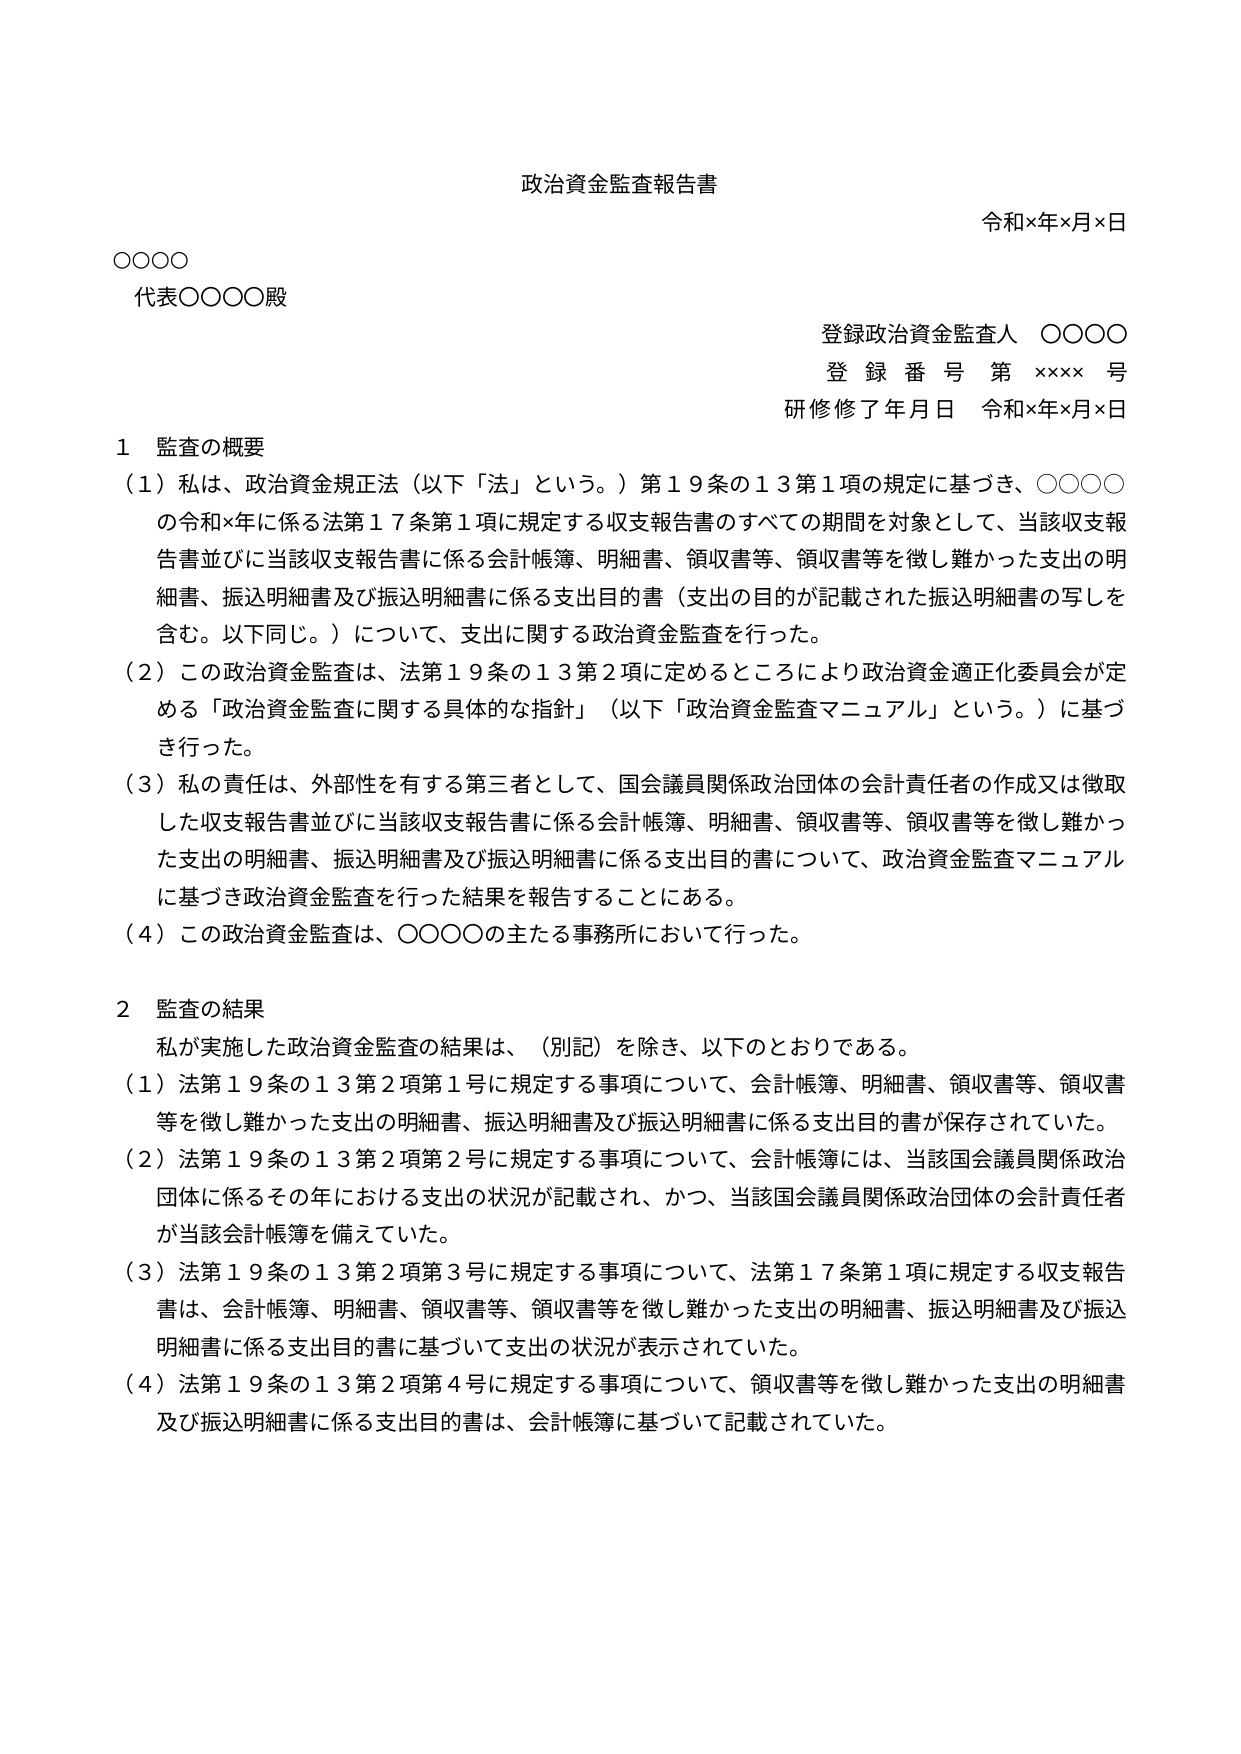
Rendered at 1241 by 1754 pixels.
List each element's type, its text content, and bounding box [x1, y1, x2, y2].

text 政治資金監査報告書 [112, 164, 1128, 202]
text １ 監査の概要 [112, 427, 1128, 464]
text （４）この政治資金監査は、〇〇〇〇の主たる事務所において行った。 [112, 914, 1128, 952]
text （２）法第１９条の１３第２項第２号に規定する事項について、会計帳簿には、当該国会議員関係政治団体に係るその年における支出の状況が記載され、かつ、当該国会議員関係政治団体の会計責任者が当該会計帳簿を備えていた。 [112, 1139, 1128, 1252]
text 研修修了年月日 令和×年×月×日 [112, 389, 1128, 427]
text （１）私は、政治資金規正法（以下「法」という。）第１９条の１３第１項の規定に基づき、○○○○の令和×年に係る法第１７条第１項に規定する収支報告書のすべての期間を対象として、当該収支報告書並びに当該収支報告書に係る会計帳簿、明細書、領収書等、領収書等を徴し難かった支出の明細書、振込明細書及び振込明細書に係る支出目的書（支出の目的が記載された振込明細書の写しを含む。以下同じ。）について、支出に関する政治資金監査を行った。 [112, 464, 1128, 652]
text 代表〇〇〇〇殿 [112, 277, 1128, 314]
text 令和×年×月×日 [112, 202, 1128, 239]
text （１）法第１９条の１３第２項第１号に規定する事項について、会計帳簿、明細書、領収書等、領収書等を徴し難かった支出の明細書、振込明細書及び振込明細書に係る支出目的書が保存されていた。 [112, 1064, 1128, 1139]
text （３）私の責任は、外部性を有する第三者として、国会議員関係政治団体の会計責任者の作成又は徴取した収支報告書並びに当該収支報告書に係る会計帳簿、明細書、領収書等、領収書等を徴し難かった支出の明細書、振込明細書及び振込明細書に係る支出目的書について、政治資金監査マニュアルに基づき政治資金監査を行った結果を報告することにある。 [112, 764, 1128, 914]
text 私が実施した政治資金監査の結果は、（別記）を除き、以下のとおりである。 [112, 1027, 1128, 1064]
text （２）この政治資金監査は、法第１９条の１３第２項に定めるところにより政治資金適正化委員会が定める「政治資金監査に関する具体的な指針」（以下「政治資金監査マニュアル」という。）に基づき行った。 [112, 652, 1128, 764]
text 登録政治資金監査人 〇〇〇〇 [112, 314, 1128, 352]
text （４）法第１９条の１３第２項第４号に規定する事項について、領収書等を徴し難かった支出の明細書及び振込明細書に係る支出目的書は、会計帳簿に基づいて記載されていた。 [112, 1364, 1128, 1439]
text ○○○○ [112, 239, 1128, 277]
text 登録番号 第 ×××× 号 [112, 352, 1128, 389]
text （３）法第１９条の１３第２項第３号に規定する事項について、法第１７条第１項に規定する収支報告書は、会計帳簿、明細書、領収書等、領収書等を徴し難かった支出の明細書、振込明細書及び振込明細書に係る支出目的書に基づいて支出の状況が表示されていた。 [112, 1252, 1128, 1364]
text ２ 監査の結果 [112, 989, 1128, 1027]
